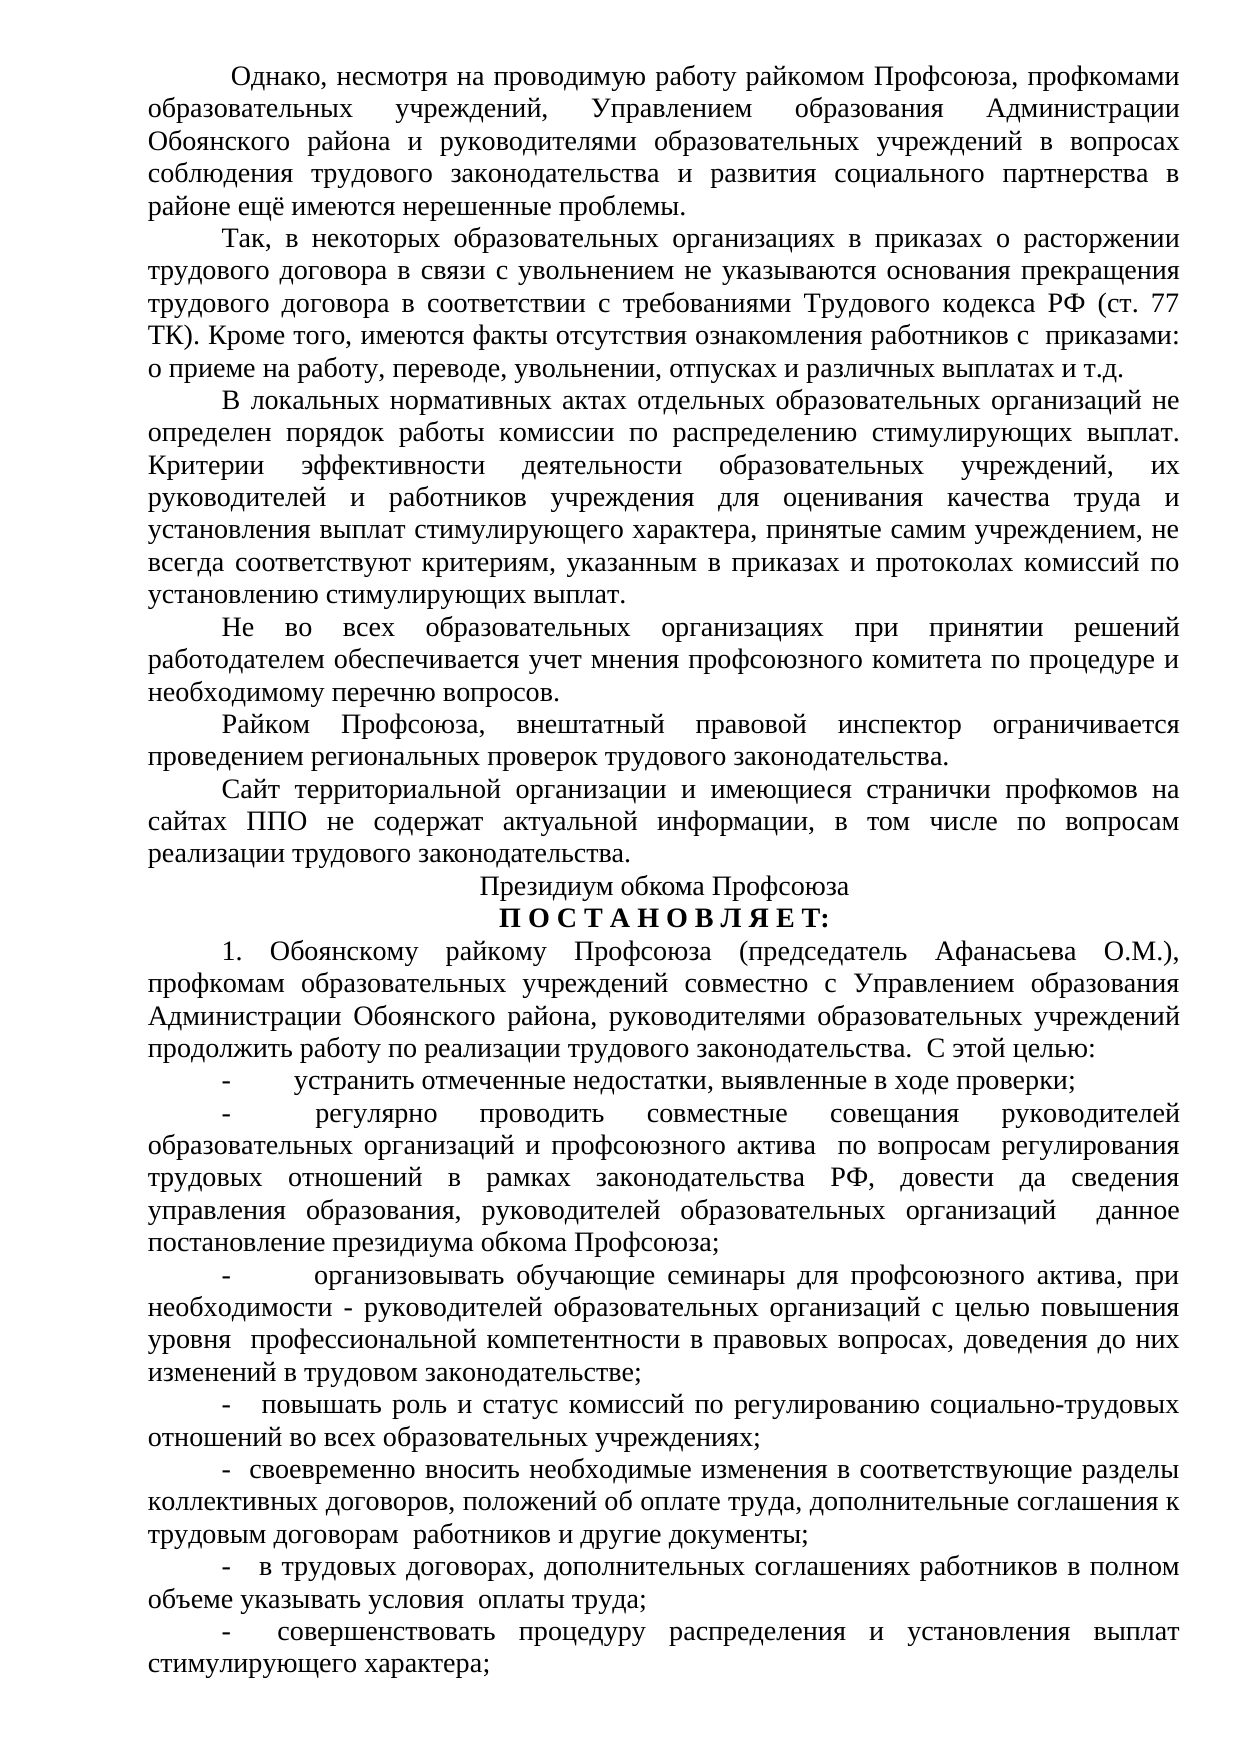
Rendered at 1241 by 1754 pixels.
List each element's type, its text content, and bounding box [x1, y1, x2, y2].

text - своевременно вносить необходимые изменения в соответствующие разделы коллективных договоров, положений об оплате труда, дополнительные соглашения к трудовым договорам работников и другие документы; [148, 1452, 1181, 1549]
text - регулярно проводить совместные совещания руководителей образовательных организаций и профсоюзного актива по вопросам регулирования трудовых отношений в рамках законодательства РФ, довести да сведения управления образования, руководителей образовательных организаций данное постановление президиума обкома Профсоюза; [148, 1096, 1181, 1258]
text - повышать роль и статус комиссий по регулированию социально-трудовых отношений во всех образовательных учреждениях; [148, 1387, 1181, 1452]
text - организовывать обучающие семинары для профсоюзного актива, при необходимости - руководителей образовательных организаций с целью повышения уровня профессиональной компетентности в правовых вопросах, доведения до них изменений в трудовом законодательстве; [148, 1258, 1181, 1387]
text Райком Профсоюза, внештатный правовой инспектор ограничивается проведением региональных проверок трудового законодательства. [148, 707, 1181, 772]
text Президиум обкома Профсоюза [148, 869, 1181, 901]
text Не во всех образовательных организациях при принятии решений работодателем обеспечивается учет мнения профсоюзного комитета по процедуре и необходимому перечню вопросов. [148, 610, 1181, 707]
text Однако, несмотря на проводимую работу райкомом Профсоюза, профкомами образовательных учреждений, Управлением образования Администрации Обоянского района и руководителями образовательных учреждений в вопросах соблюдения трудового законодательства и развития социального партнерства в районе ещё имеются нерешенные проблемы. [148, 59, 1181, 221]
text - устранить отмеченные недостатки, выявленные в ходе проверки; [148, 1063, 1181, 1096]
text 1. Обоянскому райкому Профсоюза (председатель Афанасьева О.М.), профкомам образовательных учреждений совместно с Управлением образования Администрации Обоянского района, руководителями образовательных учреждений продолжить работу по реализации трудового законодательства. С этой целью: [148, 934, 1181, 1063]
text Так, в некоторых образовательных организациях в приказах о расторжении трудового договора в связи с увольнением не указываются основания прекращения трудового договора в соответствии с требованиями Трудового кодекса РФ (ст. 77 ТК). Кроме того, имеются факты отсутствия ознакомления работников с приказами: о приеме на работу, переводе, увольнении, отпусках и различных выплатах и т.д. [148, 221, 1181, 383]
text П О С Т А Н О В Л Я Е Т: [148, 901, 1181, 934]
text Сайт территориальной организации и имеющиеся странички профкомов на сайтах ППО не содержат актуальной информации, в том числе по вопросам реализации трудового законодательства. [148, 772, 1181, 869]
text - в трудовых договорах, дополнительных соглашениях работников в полном объеме указывать условия оплаты труда; [148, 1549, 1181, 1614]
text В локальных нормативных актах отдельных образовательных организаций не определен порядок работы комиссии по распределению стимулирующих выплат. Критерии эффективности деятельности образовательных учреждений, их руководителей и работников учреждения для оценивания качества труда и установления выплат стимулирующего характера, принятые самим учреждением, не всегда соответствуют критериям, указанным в приказах и протоколах комиссий по установлению стимулирующих выплат. [148, 383, 1181, 610]
text - совершенствовать процедуру распределения и установления выплат стимулирующего характера; [148, 1614, 1181, 1679]
